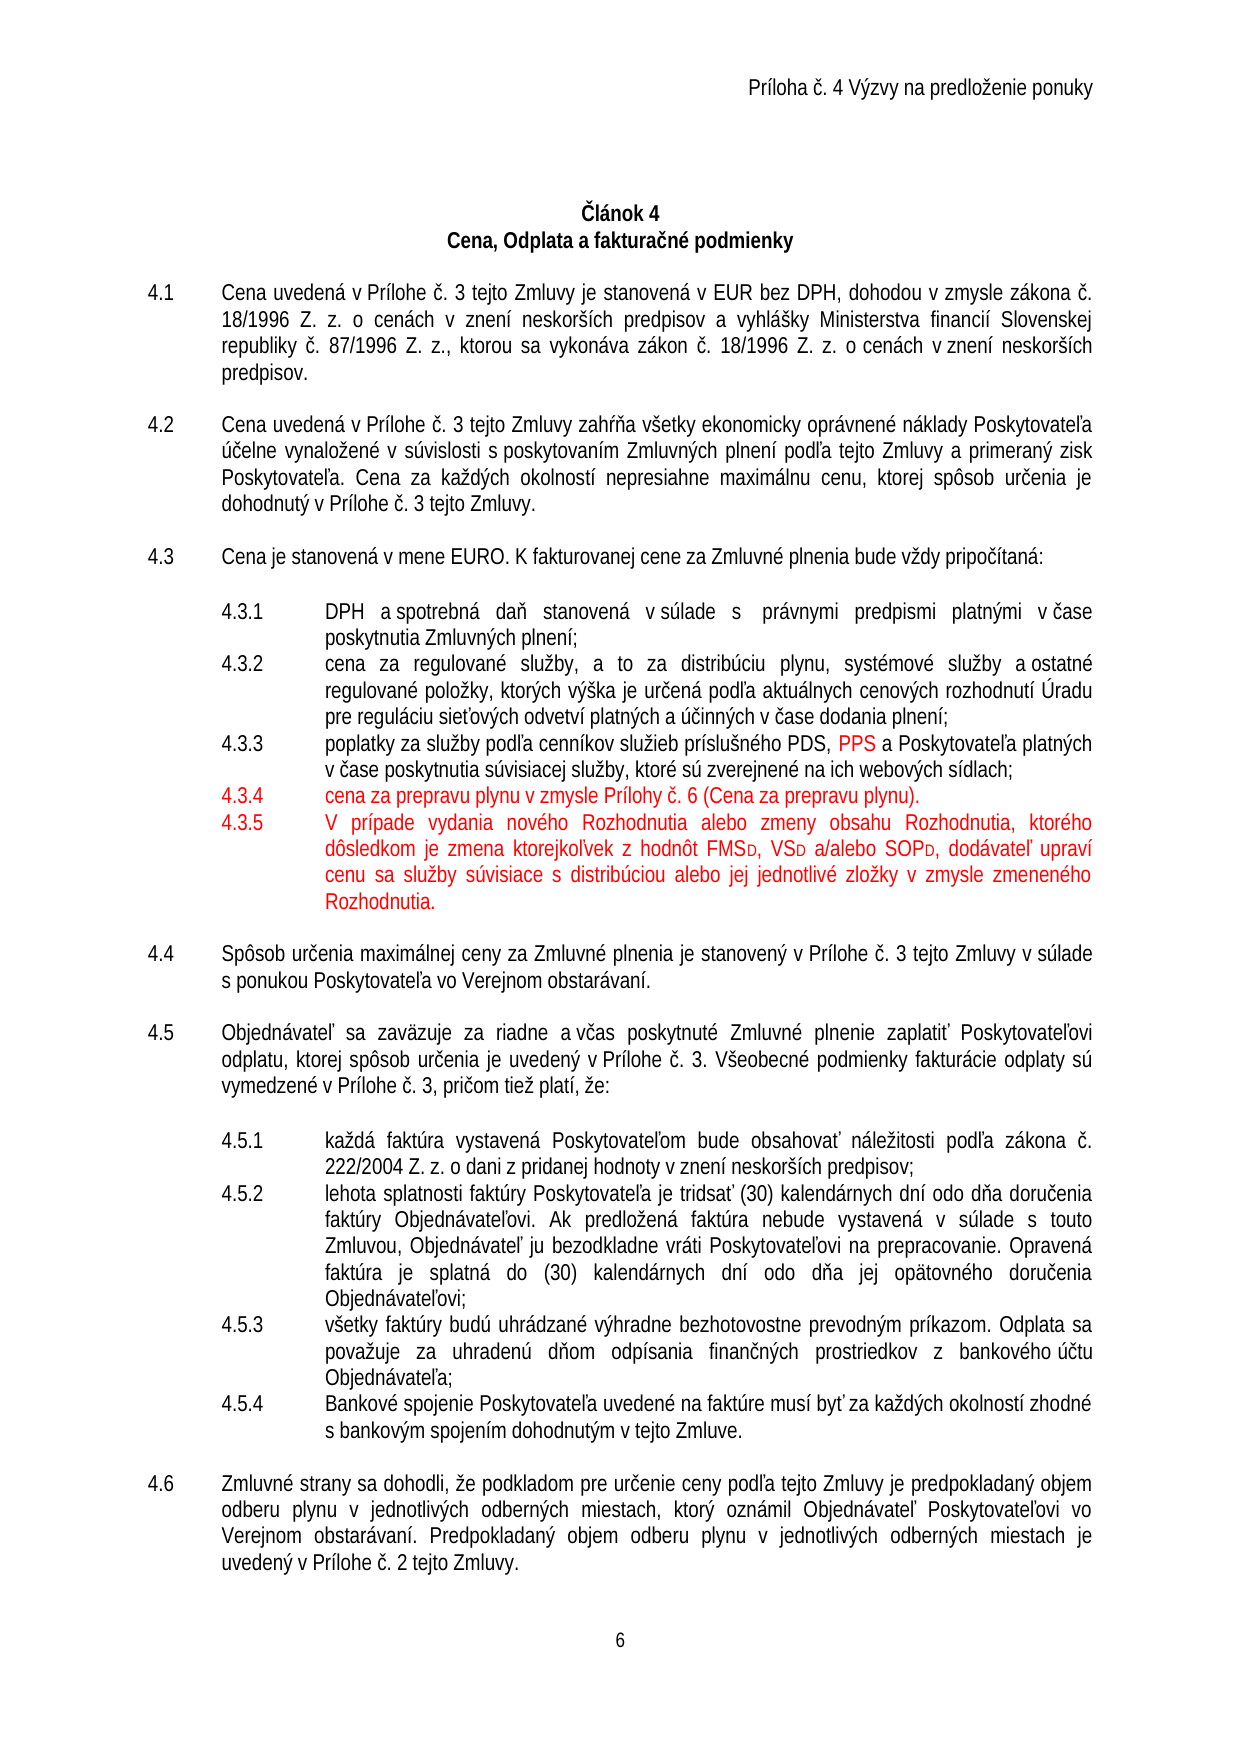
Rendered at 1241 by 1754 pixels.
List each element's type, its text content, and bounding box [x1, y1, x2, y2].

list poplatky za služby podľa cenníkov služieb príslušného PDS, PPS a Poskytovateľa platných v čase poskytnutia súvisiacej služby, ktoré sú zverejnené na ich webových sídlach; [221, 729, 1093, 782]
list každá faktúra vystavená Poskytovateľom bude obsahovať náležitosti podľa zákona č. 222/2004 Z. z. o dani z pridanej hodnoty v znení neskorších predpisov; [221, 1127, 1093, 1179]
list V prípade vydania nového Rozhodnutia alebo zmeny obsahu Rozhodnutia, ktorého dôsledkom je zmena ktorejkoľvek z hodnôt FMSD, VSD a/alebo SOPD, dodávateľ upraví cenu sa služby súvisiace s distribúciou alebo jej jednotlivé zložky v zmysle zmeneného Rozhodnutia. [221, 808, 1093, 914]
list Objednávateľ sa zaväzuje za riadne a včas poskytnuté Zmluvné plnenie zaplatiť Poskytovateľovi odplatu, ktorej spôsob určenia je uvedený v Prílohe č. 3. Všeobecné podmienky fakturácie odplaty sú vymedzené v Prílohe č. 3, pričom tiež platí, že: [148, 1019, 1093, 1098]
list všetky faktúry budú uhrádzané výhradne bezhotovostne prevodným príkazom. Odplata sa považuje za uhradenú dňom odpísania finančných prostriedkov z bankového účtu Objednávateľa; [221, 1311, 1093, 1390]
text Článok 4 [148, 200, 1093, 227]
list Cena uvedená v Prílohe č. 3 tejto Zmluvy zahŕňa všetky ekonomicky oprávnené náklady Poskytovateľa účelne vynaložené v súvislosti s poskytovaním Zmluvných plnení podľa tejto Zmluvy a primeraný zisk Poskytovateľa. Cena za každých okolností nepresiahne maximálnu cenu, ktorej spôsob určenia je dohodnutý v Prílohe č. 3 tejto Zmluvy. [148, 411, 1093, 517]
list Zmluvné strany sa dohodli, že podkladom pre určenie ceny podľa tejto Zmluvy je predpokladaný objem odberu plynu v jednotlivých odberných miestach, ktorý oznámil Objednávateľ Poskytovateľovi vo Verejnom obstarávaní. Predpokladaný objem odberu plynu v jednotlivých odberných miestach je uvedený v Prílohe č. 2 tejto Zmluvy. [148, 1469, 1093, 1575]
list Cena je stanovená v mene EURO. K fakturovanej cene za Zmluvné plnenia bude vždy pripočítaná: [148, 543, 1093, 569]
list lehota splatnosti faktúry Poskytovateľa je tridsať (30) kalendárnych dní odo dňa doručenia faktúry Objednávateľovi. Ak predložená faktúra nebude vystavená v súlade s touto Zmluvou, Objednávateľ ju bezodkladne vráti Poskytovateľovi na prepracovanie. Opravená faktúra je splatná do (30) kalendárnych dní odo dňa jej opätovného doručenia Objednávateľovi; [221, 1179, 1093, 1311]
list cena za regulované služby, a to za distribúciu plynu, systémové služby a ostatné regulované položky, ktorých výška je určená podľa aktuálnych cenových rozhodnutí Úradu pre reguláciu sieťových odvetví platných a účinných v čase dodania plnení; [221, 650, 1093, 729]
list Cena, Odplata a fakturačné podmienky [148, 227, 1093, 253]
list Cena uvedená v Prílohe č. 3 tejto Zmluvy je stanovená v EUR bez DPH, dohodou v zmysle zákona č. 18/1996 Z. z. o cenách v znení neskorších predpisov a vyhlášky Ministerstva financií Slovenskej republiky č. 87/1996 Z. z., ktorou sa vykonáva zákon č. 18/1996 Z. z. o cenách v znení neskorších predpisov. [148, 279, 1093, 385]
list Spôsob určenia maximálnej ceny za Zmluvné plnenia je stanovený v Prílohe č. 3 tejto Zmluvy v súlade s ponukou Poskytovateľa vo Verejnom obstarávaní. [148, 940, 1093, 993]
list DPH a spotrebná daň stanovená v súlade s právnymi predpismi platnými v čase poskytnutia Zmluvných plnení; [221, 598, 1093, 650]
list cena za prepravu plynu v zmysle Prílohy č. 6 (Cena za prepravu plynu). [221, 782, 1093, 808]
list Bankové spojenie Poskytovateľa uvedené na faktúre musí byť za každých okolností zhodné s bankovým spojením dohodnutým v tejto Zmluve. [221, 1390, 1093, 1443]
